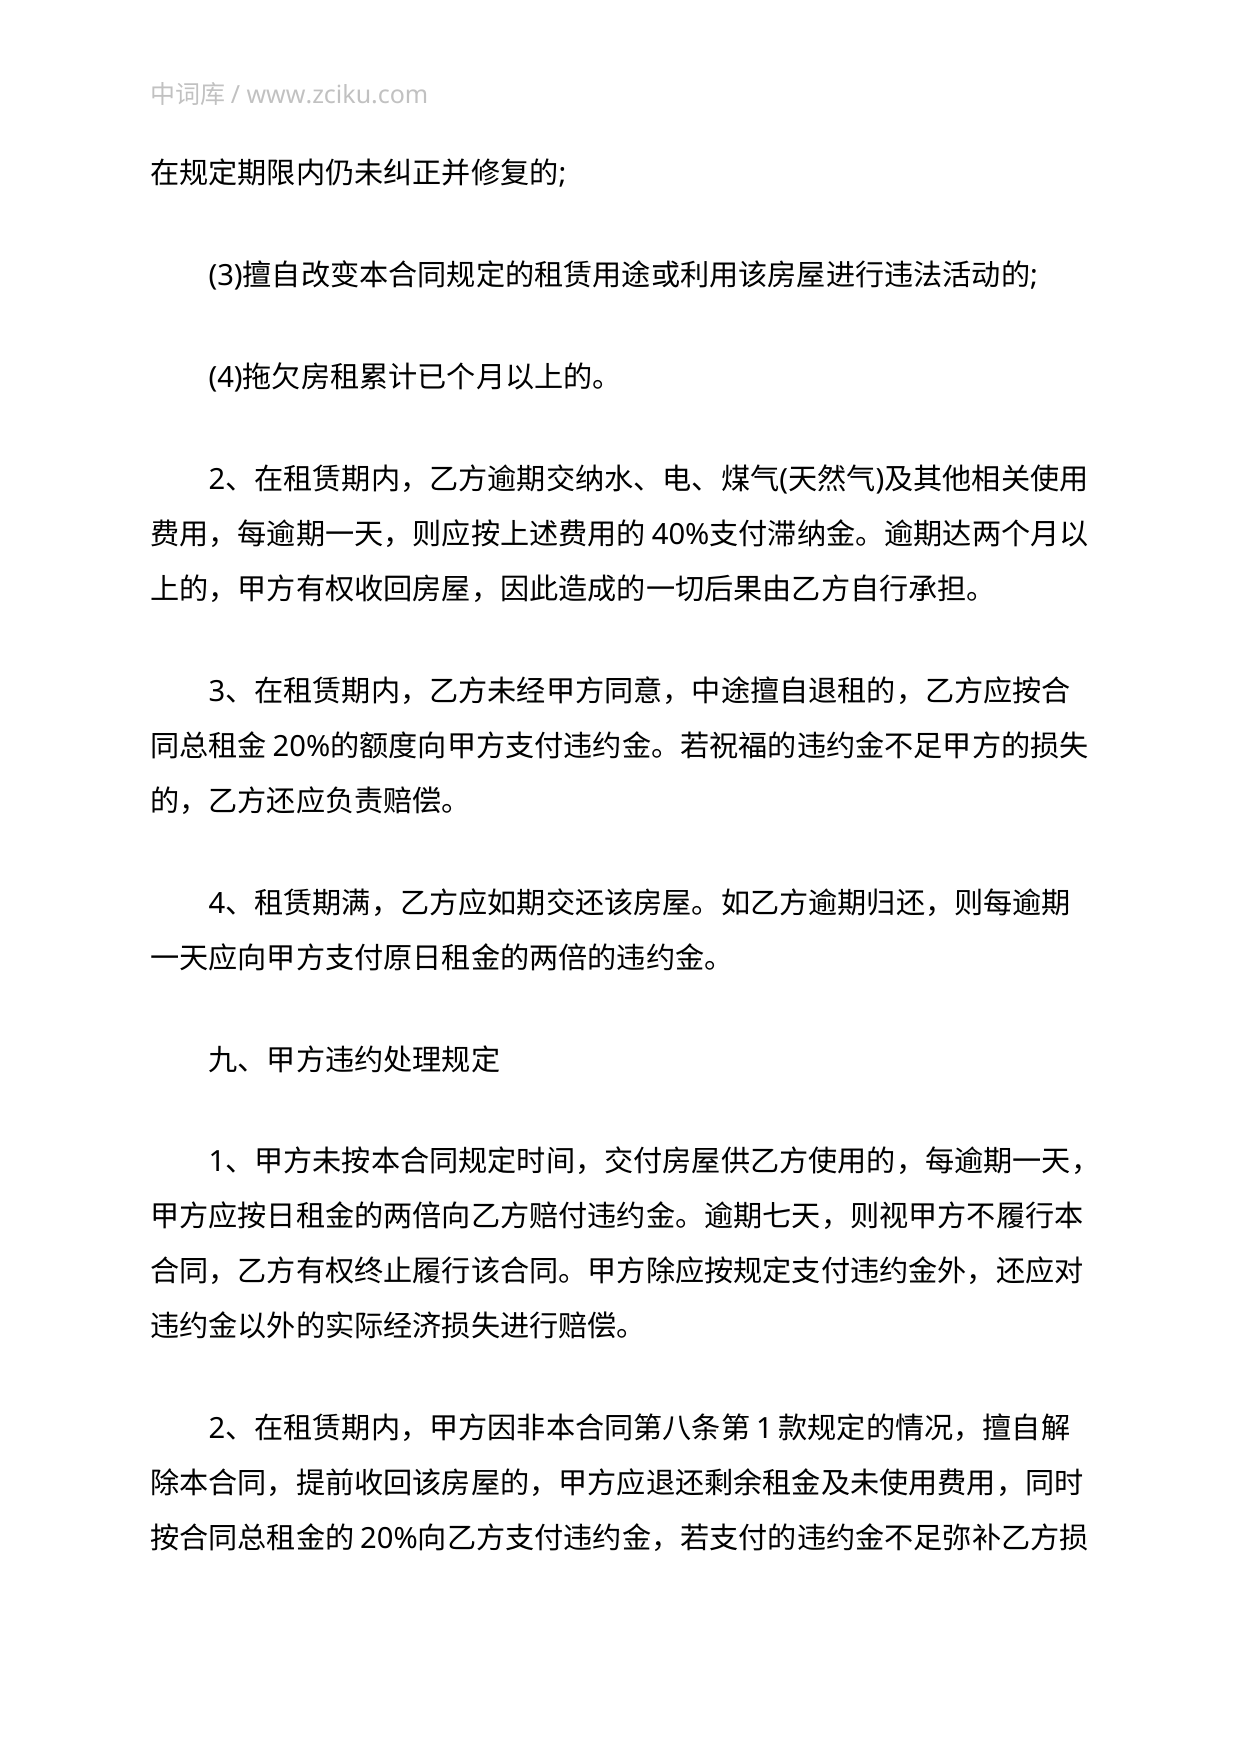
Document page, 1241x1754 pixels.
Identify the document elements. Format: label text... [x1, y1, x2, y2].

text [150, 1404, 1090, 1557]
text 1、甲方未按本合同规定时间，交付房屋供乙方使用的，每逾期一天，甲方应按日租金的两倍向乙方赔付违约金。逾期七天，则视甲方不履行本合同，乙方有权终止履行该合同。甲方除应按规定支付违约金外，还应对违约金以外的实际经济损失进行赔偿。 [150, 1138, 1090, 1345]
text (3)擅自改变本合同规定的租赁用途或利用该房屋进行违法活动的; [150, 252, 1090, 294]
text 3、在租赁期内，乙方未经甲方同意，中途擅自退租的，乙方应按合同总租金20%的额度向甲方支付违约金。若祝福的违约金不足甲方的损失的，乙方还应负责赔偿。 [150, 668, 1090, 820]
text 九、甲方违约处理规定 [150, 1036, 1090, 1078]
text 2、在租赁期内，乙方逾期交纳水、电、煤气(天然气)及其他相关使用费用，每逾期一天，则应按上述费用的40%支付滞纳金。逾期达两个月以上的，甲方有权收回房屋，因此造成的一切后果由乙方自行承担。 [150, 456, 1090, 608]
text (4)拖欠房租累计已个月以上的。 [150, 354, 1090, 396]
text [150, 150, 1090, 192]
text 4、租赁期满，乙方应如期交还该房屋。如乙方逾期归还，则每逾期一天应向甲方支付原日租金的两倍的违约金。 [150, 879, 1090, 977]
